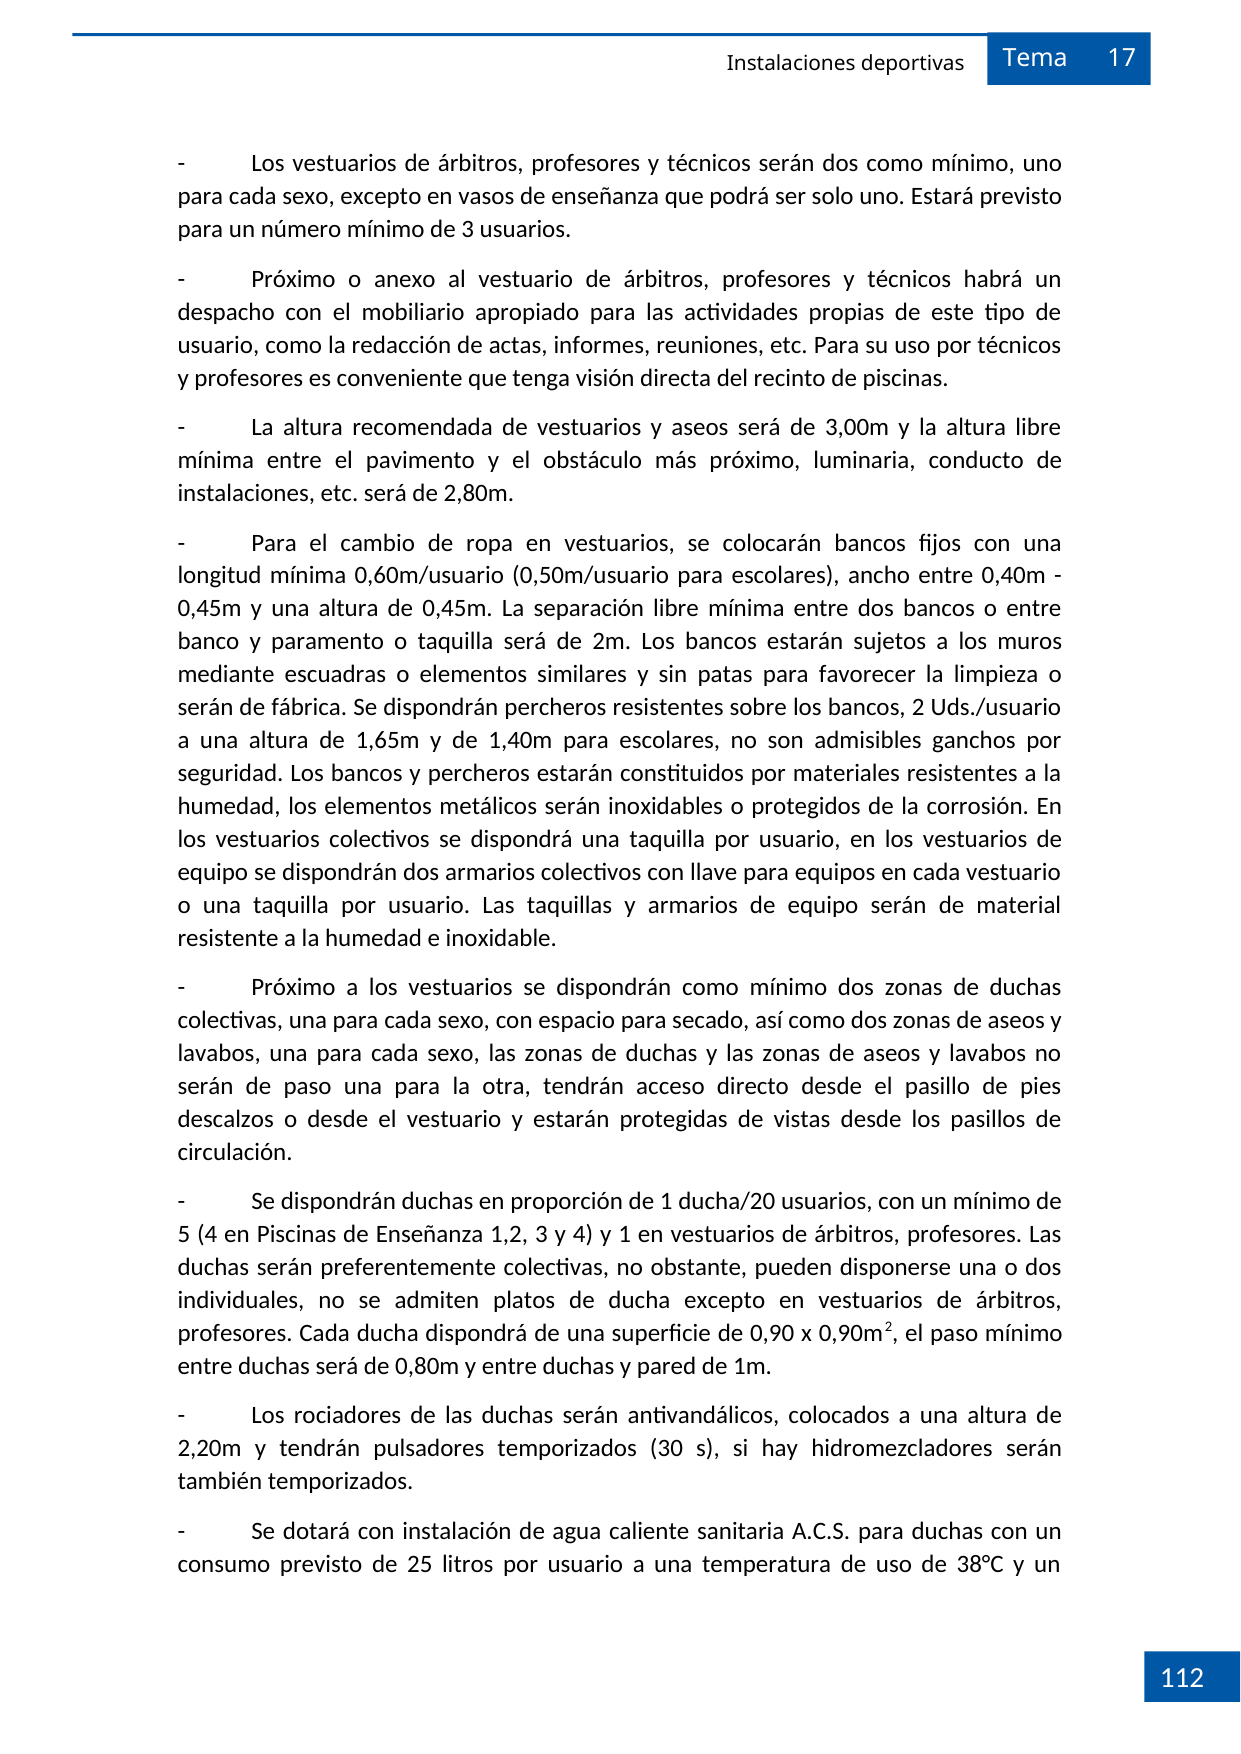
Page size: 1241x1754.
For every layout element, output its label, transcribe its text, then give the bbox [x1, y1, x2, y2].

text - Los rociadores de las duchas serán antivandálicos, colocados a una altura de 2,20m y tendrán pulsadores temporizados (30 s), si hay hidromezcladores serán también temporizados. [177, 1400, 1063, 1496]
text - Los vestuarios de árbitros, profesores y técnicos serán dos como mínimo, uno para cada sexo, excepto en vasos de enseñanza que podrá ser solo uno. Estará previsto para un número mínimo de 3 usuarios. [177, 148, 1063, 244]
text - Para el cambio de ropa en vestuarios, se colocarán bancos fijos con una longitud mínima 0,60m/usuario (0,50m/usuario para escolares), ancho entre 0,40m - 0,45m y una altura de 0,45m. La separación libre mínima entre dos bancos o entre banco y paramento o taquilla será de 2m. Los bancos estarán sujetos a los muros mediante escuadras o elementos similares y sin patas para favorecer la limpieza o serán de fábrica. Se dispondrán percheros resistentes sobre los bancos, 2 Uds./usuario a una altura de 1,65m y de 1,40m para escolares, no son admisibles ganchos por seguridad. Los bancos y percheros estarán constituidos por materiales resistentes a la humedad, los elementos metálicos serán inoxidables o protegidos de la corrosión. En los vestuarios colectivos se dispondrá una taquilla por usuario, en los vestuarios de equipo se dispondrán dos armarios colectivos con llave para equipos en cada vestuario o una taquilla por usuario. Las taquillas y armarios de equipo serán de material resistente a la humedad e inoxidable. [177, 527, 1063, 952]
text - Próximo a los vestuarios se dispondrán como mínimo dos zonas de duchas colectivas, una para cada sexo, con espacio para secado, así como dos zonas de aseos y lavabos, una para cada sexo, las zonas de duchas y las zonas de aseos y lavabos no serán de paso una para la otra, tendrán acceso directo desde el pasillo de pies descalzos o desde el vestuario y estarán protegidas de vistas desde los pasillos de circulación. [177, 971, 1063, 1166]
text - La altura recomendada de vestuarios y aseos será de 3,00m y la altura libre mínima entre el pavimento y el obstáculo más próximo, luminaria, conducto de instalaciones, etc. será de 2,80m. [177, 411, 1063, 508]
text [177, 1515, 1063, 1578]
text - Se dispondrán duchas en proporción de 1 ducha/20 usuarios, con un mínimo de 5 (4 en Piscinas de Enseñanza 1,2, 3 y 4) y 1 en vestuarios de árbitros, profesores. Las duchas serán preferentemente colectivas, no obstante, pueden disponerse una o dos individuales, no se admiten platos de ducha excepto en vestuarios de árbitros, profesores. Cada ducha dispondrá de una superficie de 0,90 x 0,90m2, el paso mínimo entre duchas será de 0,80m y entre duchas y pared de 1m. [177, 1186, 1063, 1381]
text - Próximo o anexo al vestuario de árbitros, profesores y técnicos habrá un despacho con el mobiliario apropiado para las actividades propias de este tipo de usuario, como la redacción de actas, informes, reuniones, etc. Para su uso por técnicos y profesores es conveniente que tenga visión directa del recinto de piscinas. [177, 263, 1063, 392]
